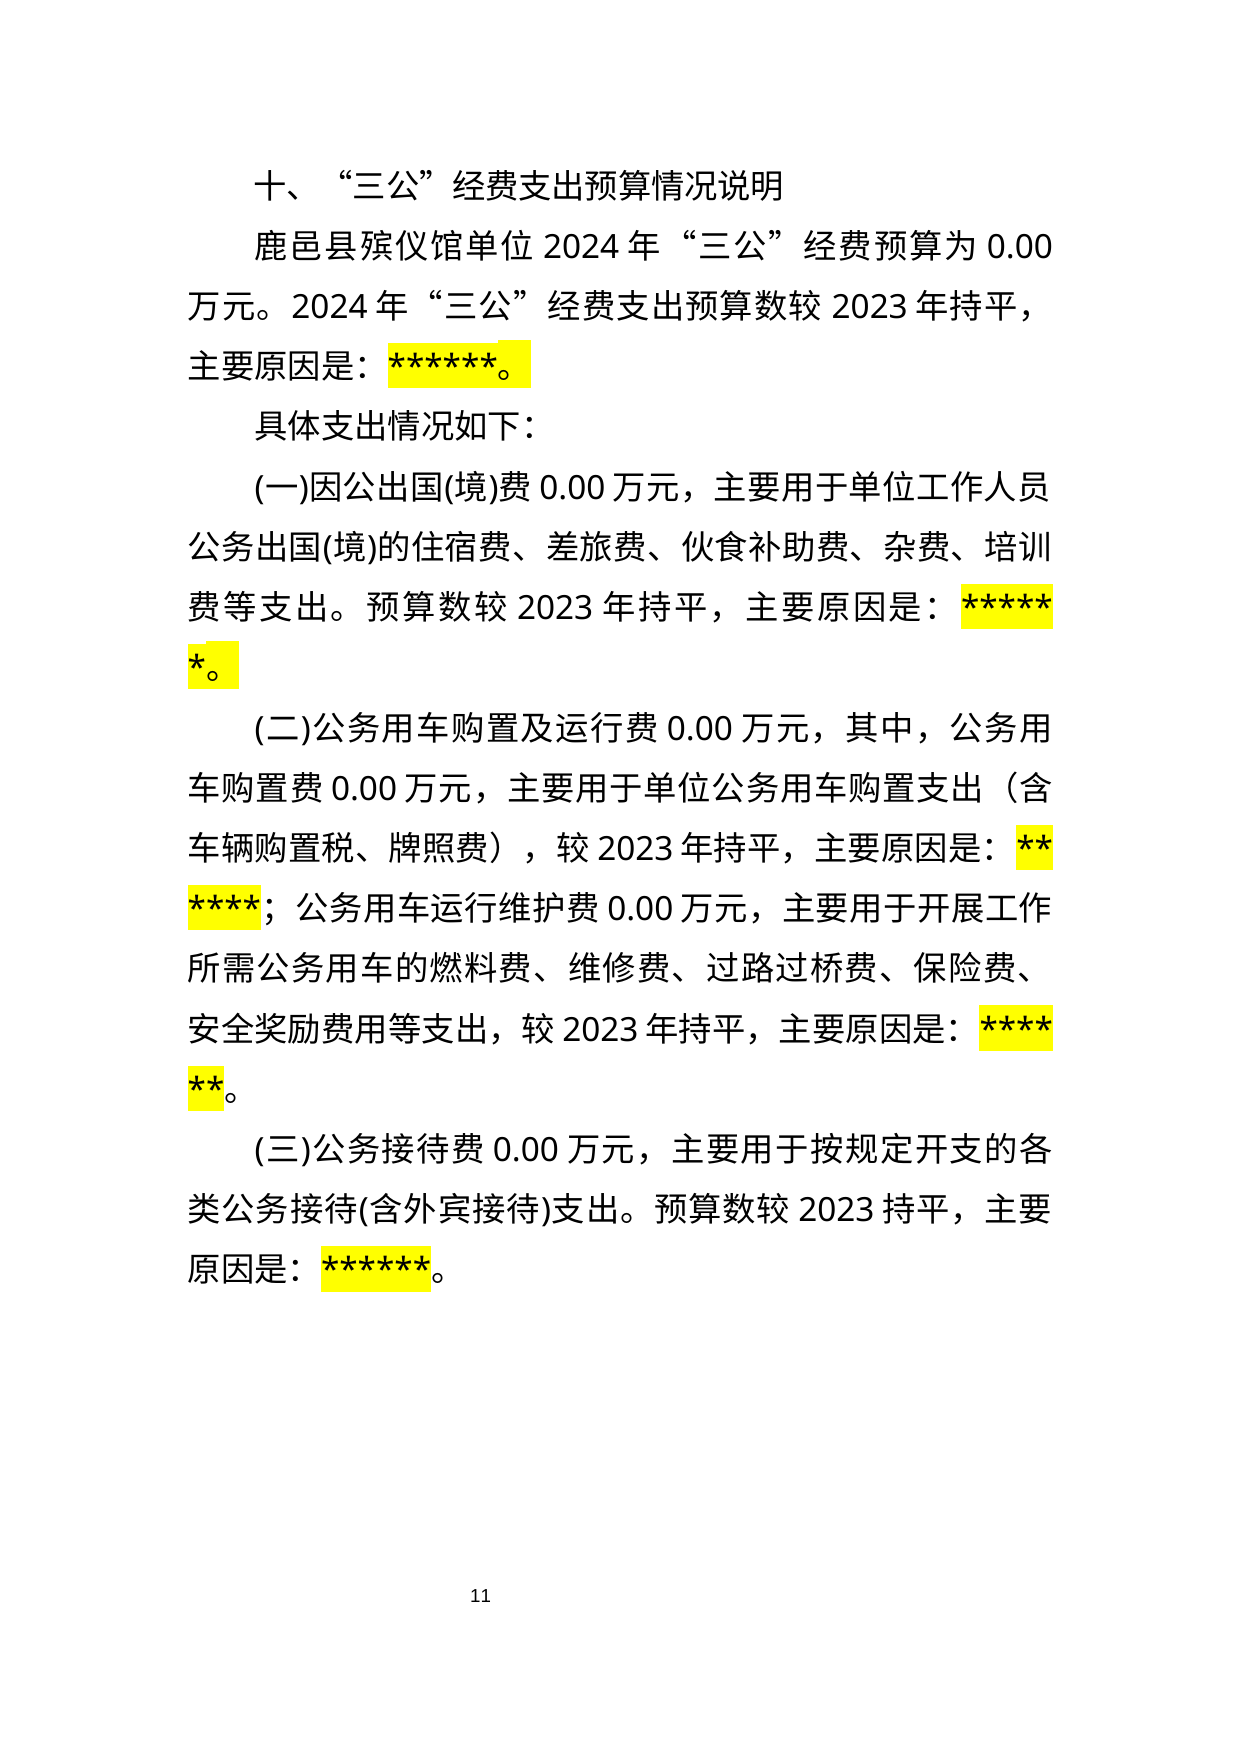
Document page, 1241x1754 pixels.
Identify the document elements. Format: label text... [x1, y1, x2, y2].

list 十、“三公”经费支出预算情况说明 [187, 150, 1053, 210]
text (二)公务用车购置及运行费0.00万元，其中，公务用车购置费0.00万元，主要用于单位公务用车购置支出（含车辆购置税、牌照费），较2023年持平，主要原因是：******；公务用车运行维护费0.00万元，主要用于开展工作所需公务用车的燃料费、维修费、过路过桥费、保险费、安全奖励费用等支出，较2023年持平，主要原因是：******。 [187, 692, 1053, 1113]
text (一)因公出国(境)费0.00万元，主要用于单位工作人员公务出国(境)的住宿费、差旅费、伙食补助费、杂费、培训费等支出。预算数较2023年持平，主要原因是：******。 [187, 451, 1053, 692]
text (三)公务接待费0.00万元，主要用于按规定开支的各类公务接待(含外宾接待)支出。预算数较2023持平，主要原因是：******。 [187, 1113, 1053, 1294]
text 具体支出情况如下： [187, 391, 1053, 451]
text 鹿邑县殡仪馆单位2024年“三公”经费预算为0.00万元。2024年“三公”经费支出预算数较2023年持平，主要原因是：******。 [187, 210, 1053, 391]
